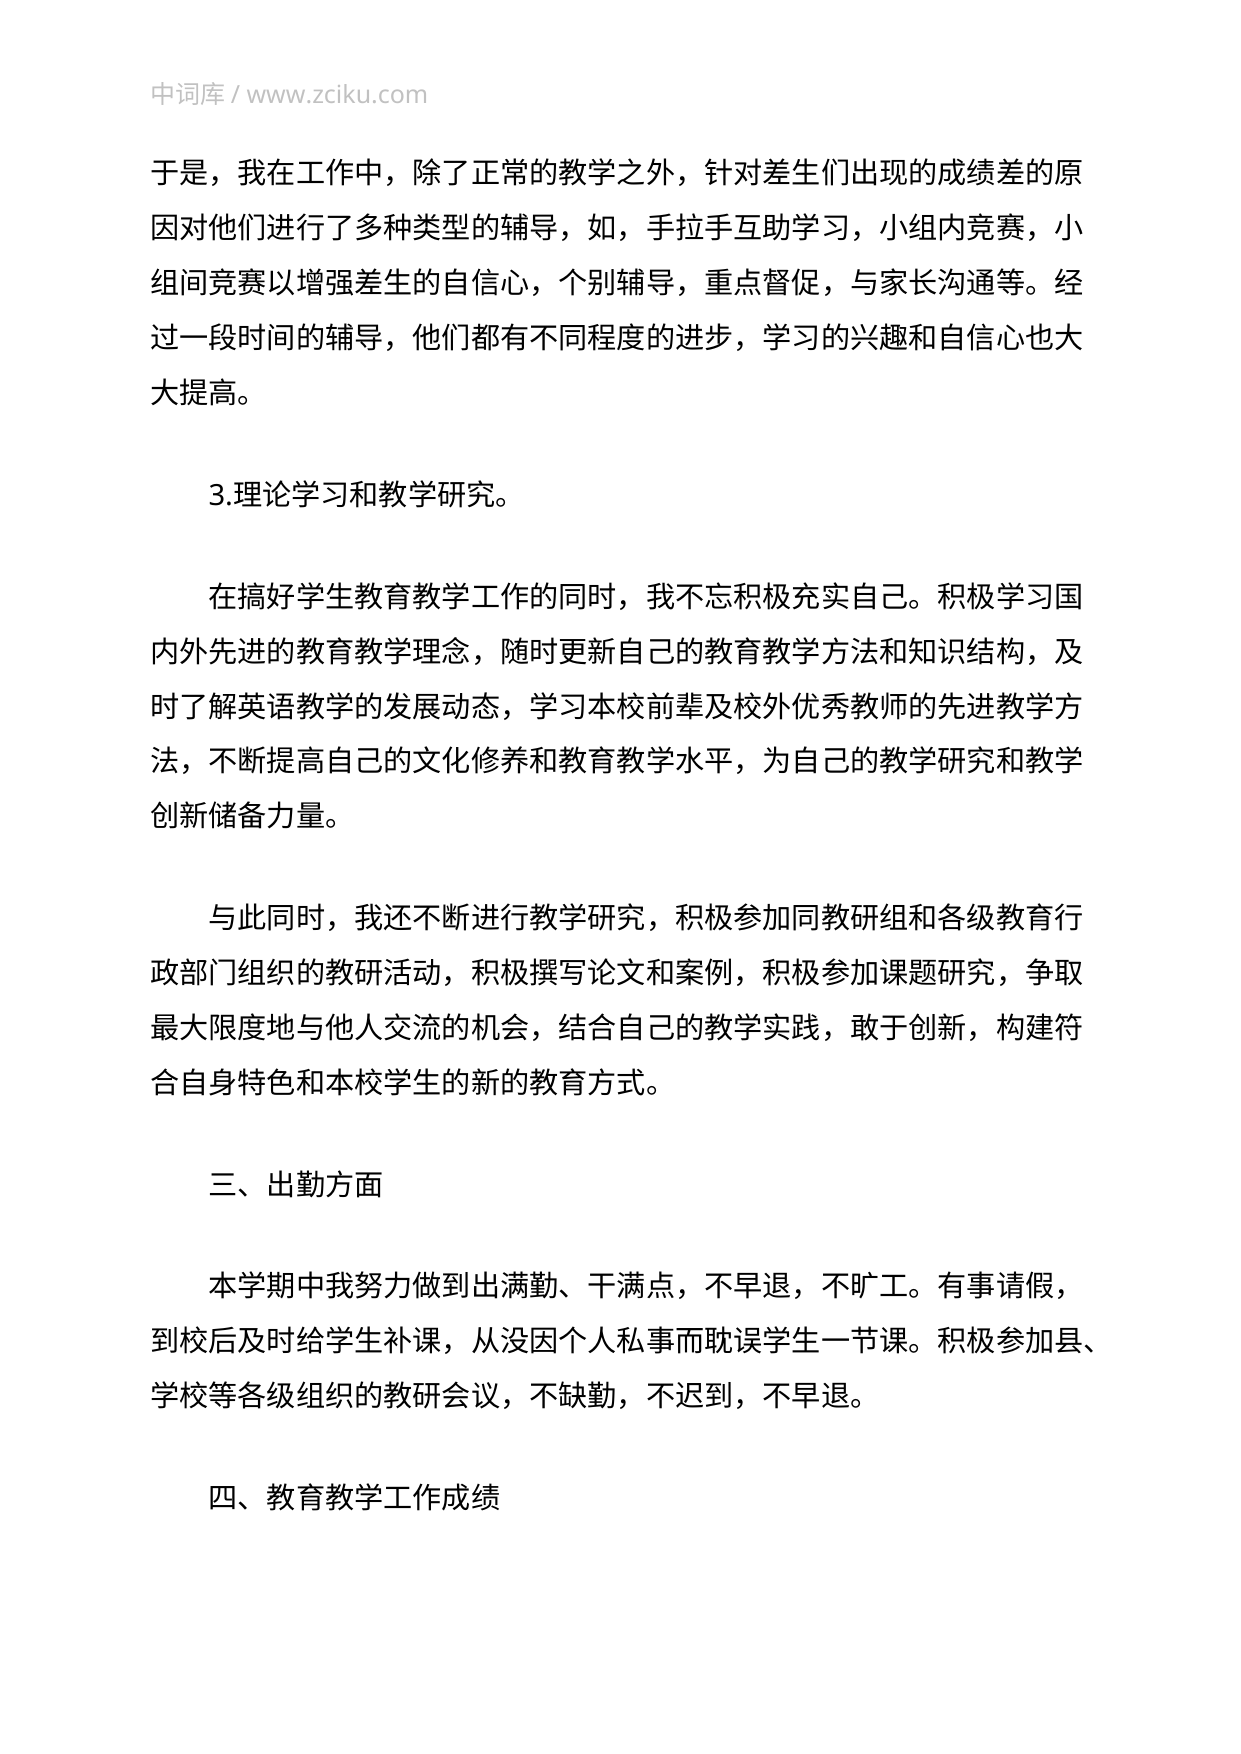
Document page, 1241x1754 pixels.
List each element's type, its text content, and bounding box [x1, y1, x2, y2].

text 与此同时，我还不断进行教学研究，积极参加同教研组和各级教育行政部门组织的教研活动，积极撰写论文和案例，积极参加课题研究，争取最大限度地与他人交流的机会，结合自己的教学实践，敢于创新，构建符合自身特色和本校学生的新的教育方式。 [150, 895, 1090, 1102]
text 本学期中我努力做到出满勤、干满点，不早退，不旷工。有事请假，到校后及时给学生补课，从没因个人私事而耽误学生一节课。积极参加县、学校等各级组织的教研会议，不缺勤，不迟到，不早退。 [150, 1263, 1090, 1415]
text 三、出勤方面 [150, 1161, 1090, 1203]
text 在搞好学生教育教学工作的同时，我不忘积极充实自己。积极学习国内外先进的教育教学理念，随时更新自己的教育教学方法和知识结构，及时了解英语教学的发展动态，学习本校前辈及校外优秀教师的先进教学方法，不断提高自己的文化修养和教育教学水平，为自己的教学研究和教学创新储备力量。 [150, 573, 1090, 835]
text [150, 150, 1090, 412]
text 3.理论学习和教学研究。 [150, 471, 1090, 514]
text 四、教育教学工作成绩 [150, 1474, 1090, 1517]
